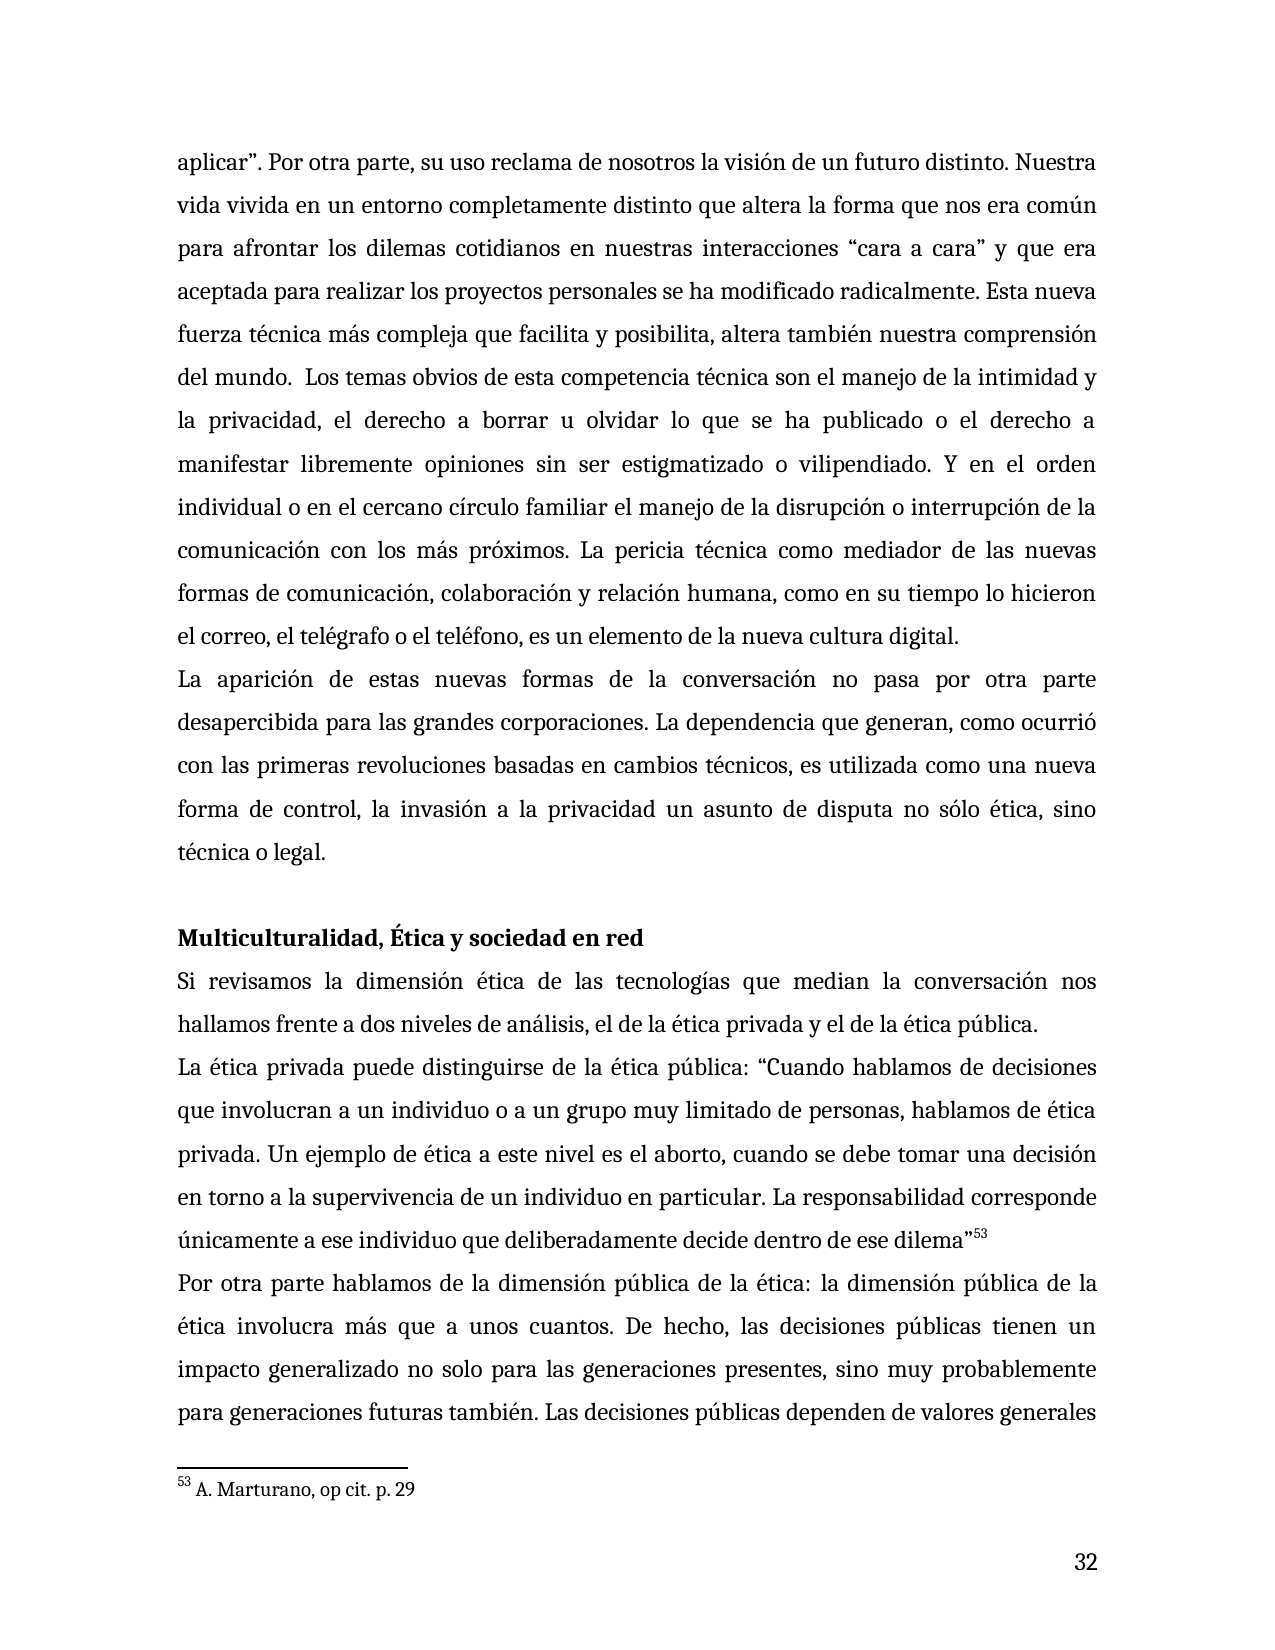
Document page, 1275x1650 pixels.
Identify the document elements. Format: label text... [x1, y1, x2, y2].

text Multiculturalidad, Ética y sociedad en red [177, 924, 1098, 953]
text Si revisamos la dimensión ética de las tecnologías que median la conversación nos hallamos frente a dos niveles de análisis, el de la ética privada y el de la ética pública. [177, 967, 1098, 1039]
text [177, 148, 1098, 651]
text La aparición de estas nuevas formas de la conversación no pasa por otra parte desapercibida para las grandes corporaciones. La dependencia que generan, como ocurrió con las primeras revoluciones basadas en cambios técnicos, es utilizada como una nueva forma de control, la invasión a la privacidad un asunto de disputa no sólo ética, sino técnica o legal. [177, 665, 1098, 866]
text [177, 1269, 1098, 1427]
text La ética privada puede distinguirse de la ética pública: “Cuando hablamos de decisiones que involucran a un individuo o a un grupo muy limitado de personas, hablamos de ética privada. Un ejemplo de ética a este nivel es el aborto, cuando se debe tomar una decisión en torno a la supervivencia de un individuo en particular. La responsabilidad corresponde únicamente a ese individuo que deliberadamente decide dentro de ese dilema” [177, 1053, 1098, 1254]
